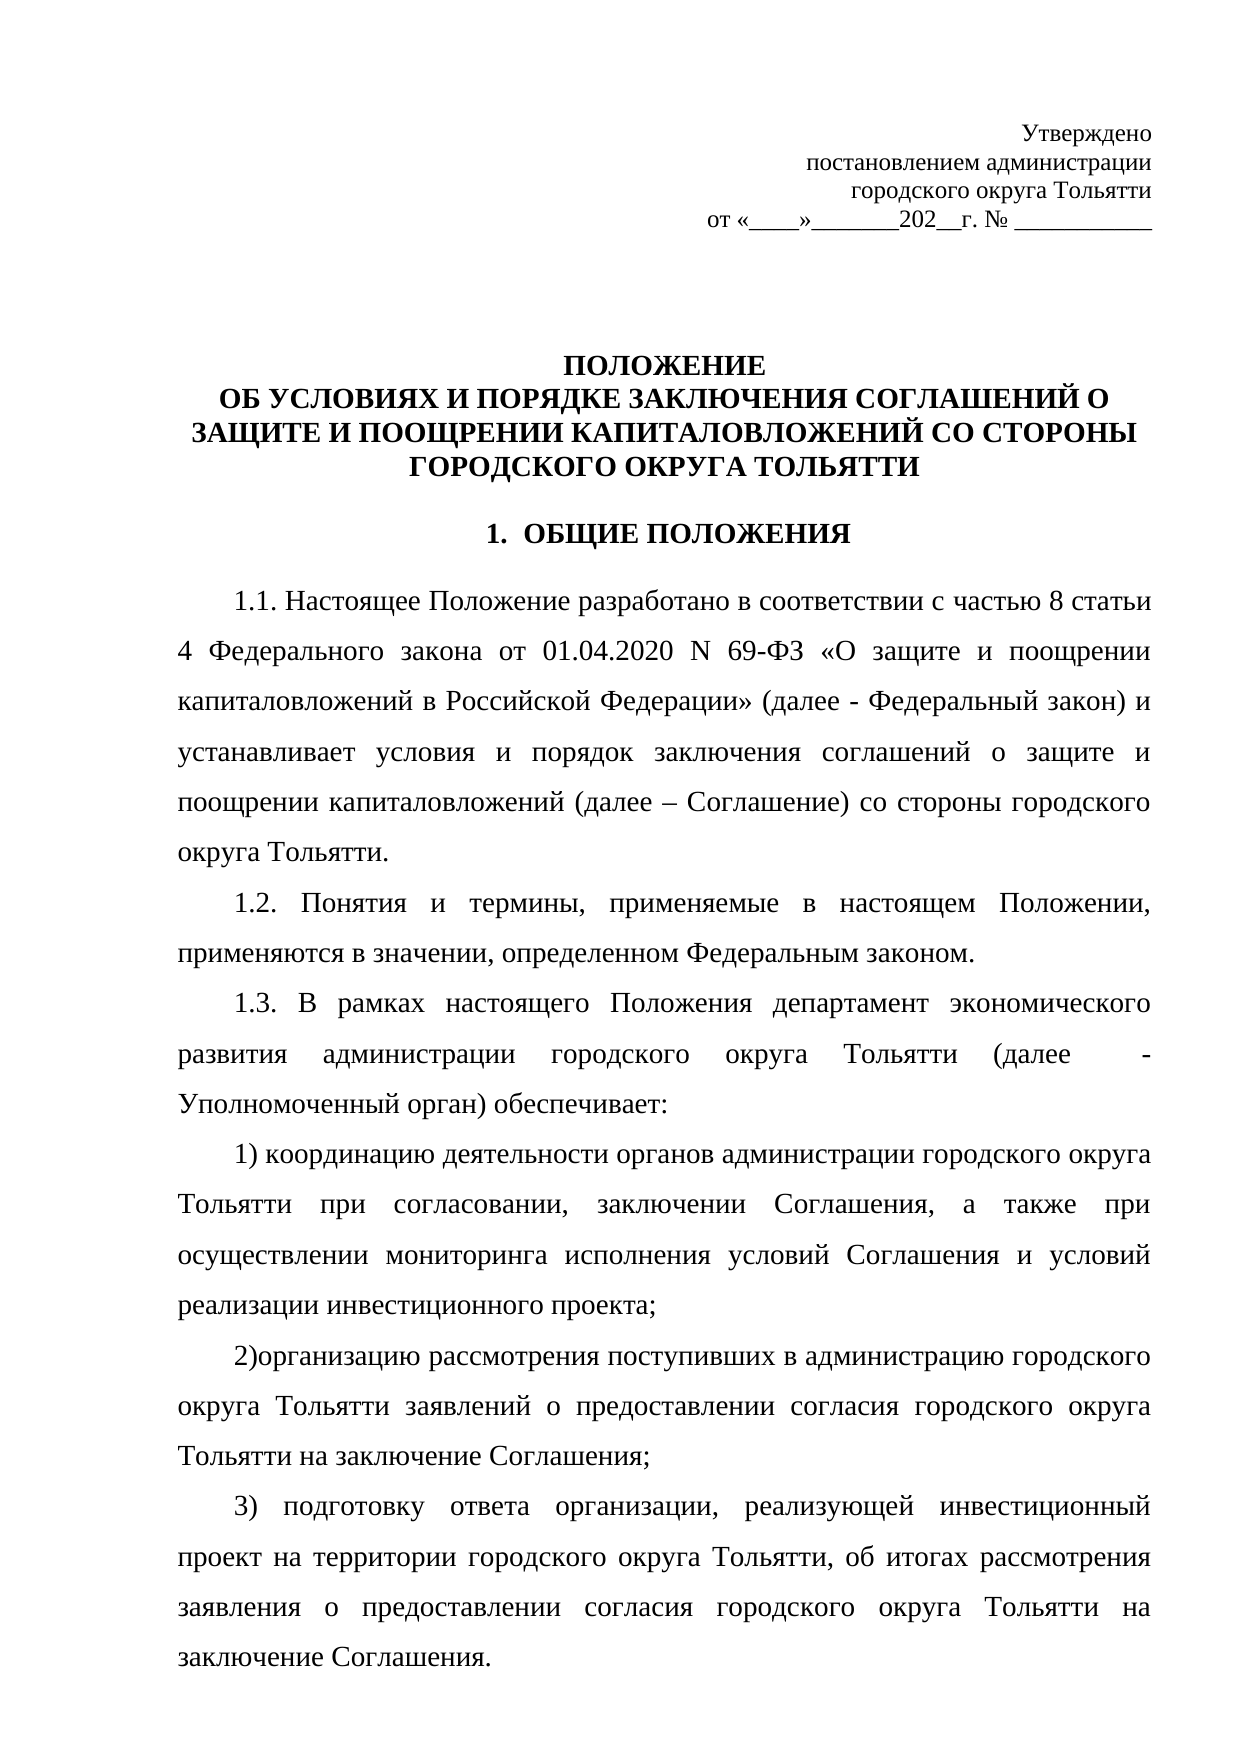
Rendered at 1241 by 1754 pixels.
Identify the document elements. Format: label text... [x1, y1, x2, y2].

text 1.2. Понятия и термины, применяемые в настоящем Положении, применяются в значении, определенном Федеральным законом. [177, 885, 1152, 969]
text Утверждено [177, 118, 1152, 147]
text 3) подготовку ответа организации, реализующей инвестиционный проект на территории городского округа Тольятти, об итогах рассмотрения заявления о предоставлении согласия городского округа Тольятти на заключение Соглашения. [177, 1488, 1152, 1673]
title ГОРОДСКОГО ОКРУГА ТОЛЬЯТТИ [177, 449, 1152, 482]
text 1.3. В рамках настоящего Положения департамент экономического развития администрации городского округа Тольятти (далее - Уполномоченный орган) обеспечивает: [177, 985, 1152, 1119]
text городского округа Тольятти [177, 176, 1152, 204]
text 1.1. Настоящее Положение разработано в соответствии с частью 8 статьи 4 Федерального закона от 01.04.2020 N 69-ФЗ «О защите и поощрении капиталовложений в Российской Федерации» (далее - Федеральный закон) и устанавливает условия и порядок заключения соглашений о защите и поощрении капиталовложений (далее – Соглашение) со стороны городского округа Тольятти. [177, 583, 1152, 868]
text 2)организацию рассмотрения поступивших в администрацию городского округа Тольятти заявлений о предоставлении согласия городского округа Тольятти на заключение Соглашения; [177, 1338, 1152, 1472]
text постановлением администрации [177, 147, 1152, 176]
text от «____»_______202__г. № ___________ [177, 204, 1152, 233]
title ОБ УСЛОВИЯХ И ПОРЯДКЕ ЗАКЛЮЧЕНИЯ СОГЛАШЕНИЙ О ЗАЩИТЕ И ПООЩРЕНИИ КАПИТАЛОВЛОЖЕНИЙ СО СТОРОНЫ [177, 382, 1152, 449]
title ПОЛОЖЕНИЕ [177, 348, 1152, 382]
title ОБЩИЕ ПОЛОЖЕНИЯ [185, 516, 1152, 549]
text 1) координацию деятельности органов администрации городского округа Тольятти при согласовании, заключении Соглашения, а также при осуществлении мониторинга исполнения условий Соглашения и условий реализации инвестиционного проекта; [177, 1136, 1152, 1321]
